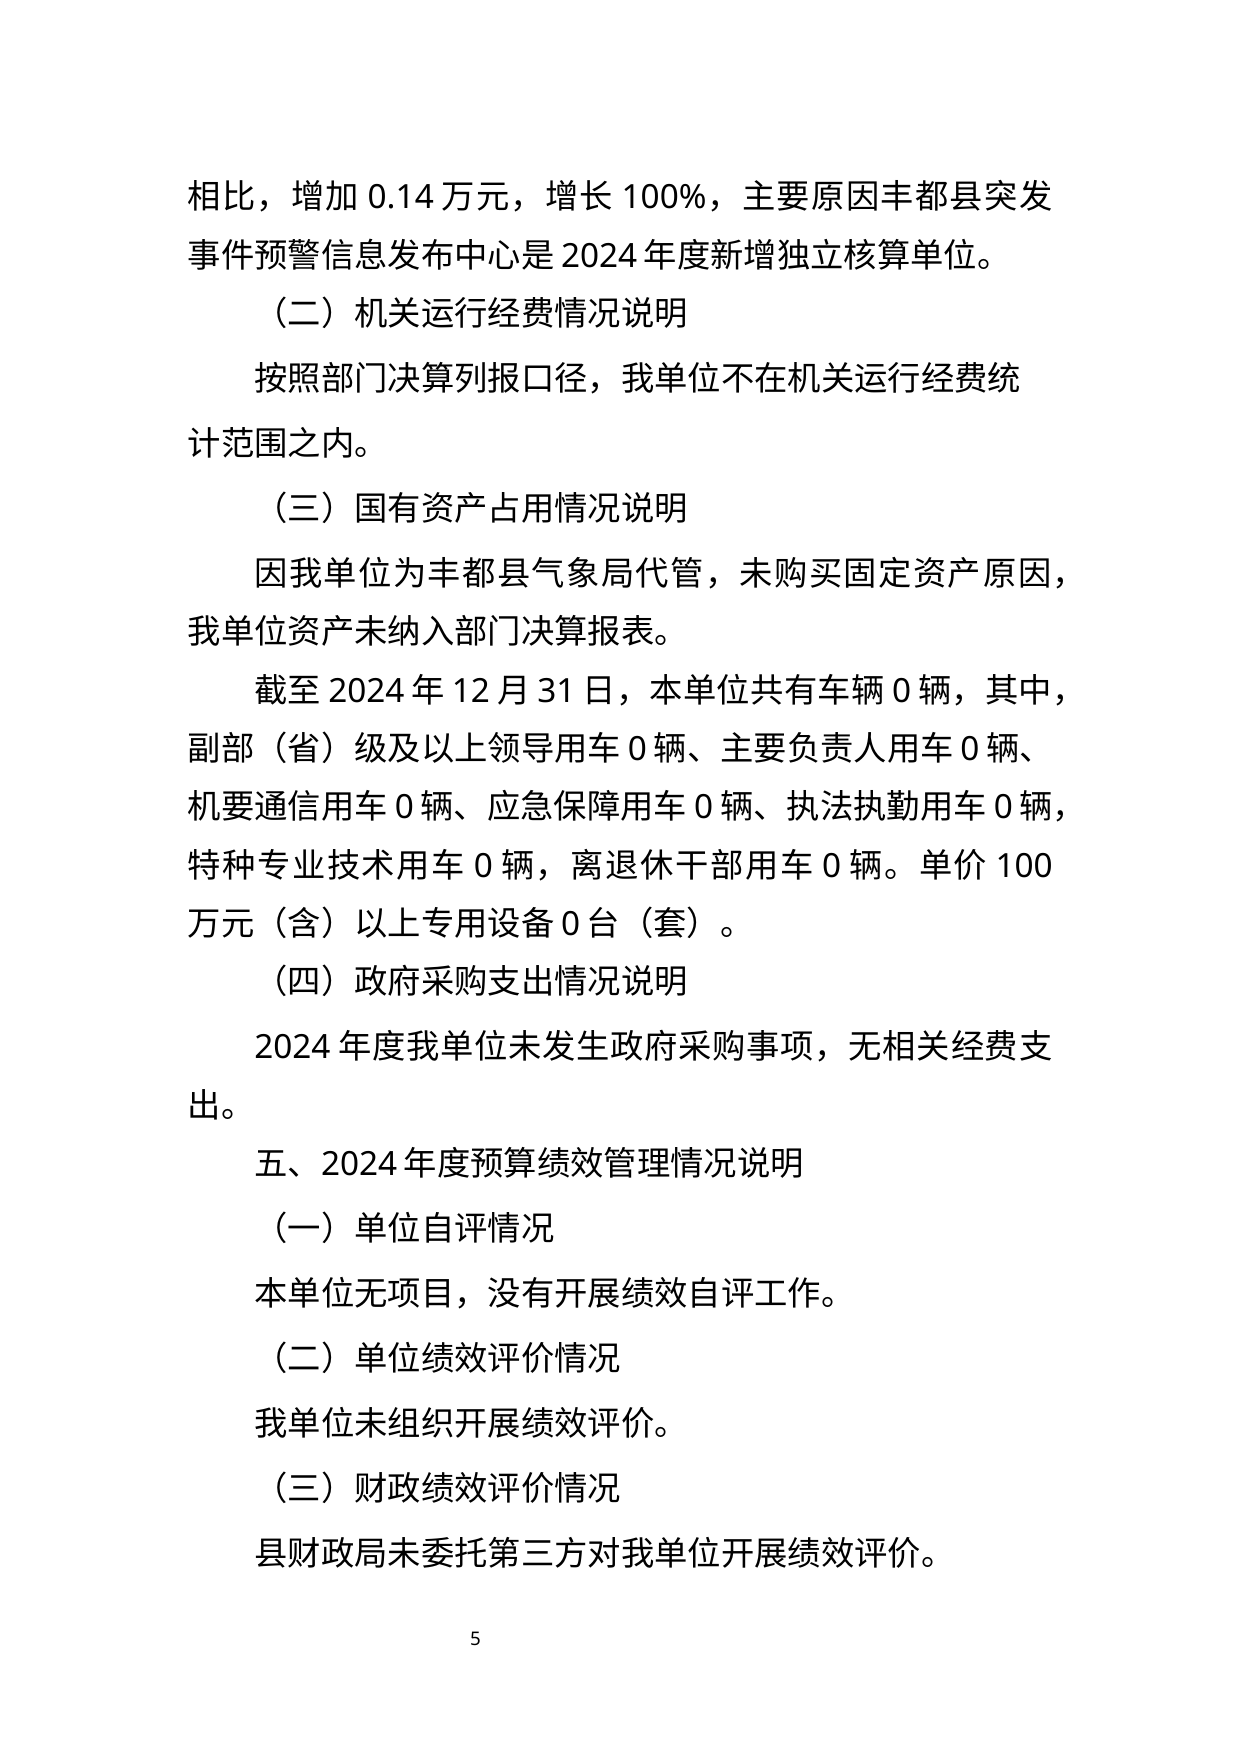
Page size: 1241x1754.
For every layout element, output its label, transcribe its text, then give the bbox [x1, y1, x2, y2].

text （二）单位绩效评价情况 [187, 1324, 1053, 1389]
text 县财政局未委托第三方对我单位开展绩效评价。 [187, 1519, 1053, 1584]
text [187, 162, 1053, 279]
text 因我单位为丰都县气象局代管，未购买固定资产原因，我单位资产未纳入部门决算报表。 [187, 539, 1053, 655]
text （三）财政绩效评价情况 [187, 1454, 1053, 1519]
text 五、2024年度预算绩效管理情况说明 [187, 1129, 1053, 1194]
text 截至2024年12月31日，本单位共有车辆0辆，其中，副部（省）级及以上领导用车0辆、主要负责人用车0辆、机要通信用车0辆、应急保障用车0辆、执法执勤用车0辆，特种专业技术用车0辆，离退休干部用车0辆。单价100万元（含）以上专用设备0台（套）。 [187, 655, 1053, 947]
text （二）机关运行经费情况说明 [187, 279, 1053, 344]
text 我单位未组织开展绩效评价。 [187, 1389, 1053, 1454]
text 2024年度我单位未发生政府采购事项，无相关经费支出。 [187, 1012, 1053, 1129]
text 本单位无项目，没有开展绩效自评工作。 [187, 1259, 1053, 1324]
text （四）政府采购支出情况说明 [187, 947, 1053, 1012]
text 按照部门决算列报口径，我单位不在机关运行经费统计范围之内。 [187, 344, 1053, 474]
text （三）国有资产占用情况说明 [187, 474, 1053, 539]
text （一）单位自评情况 [187, 1194, 1053, 1259]
